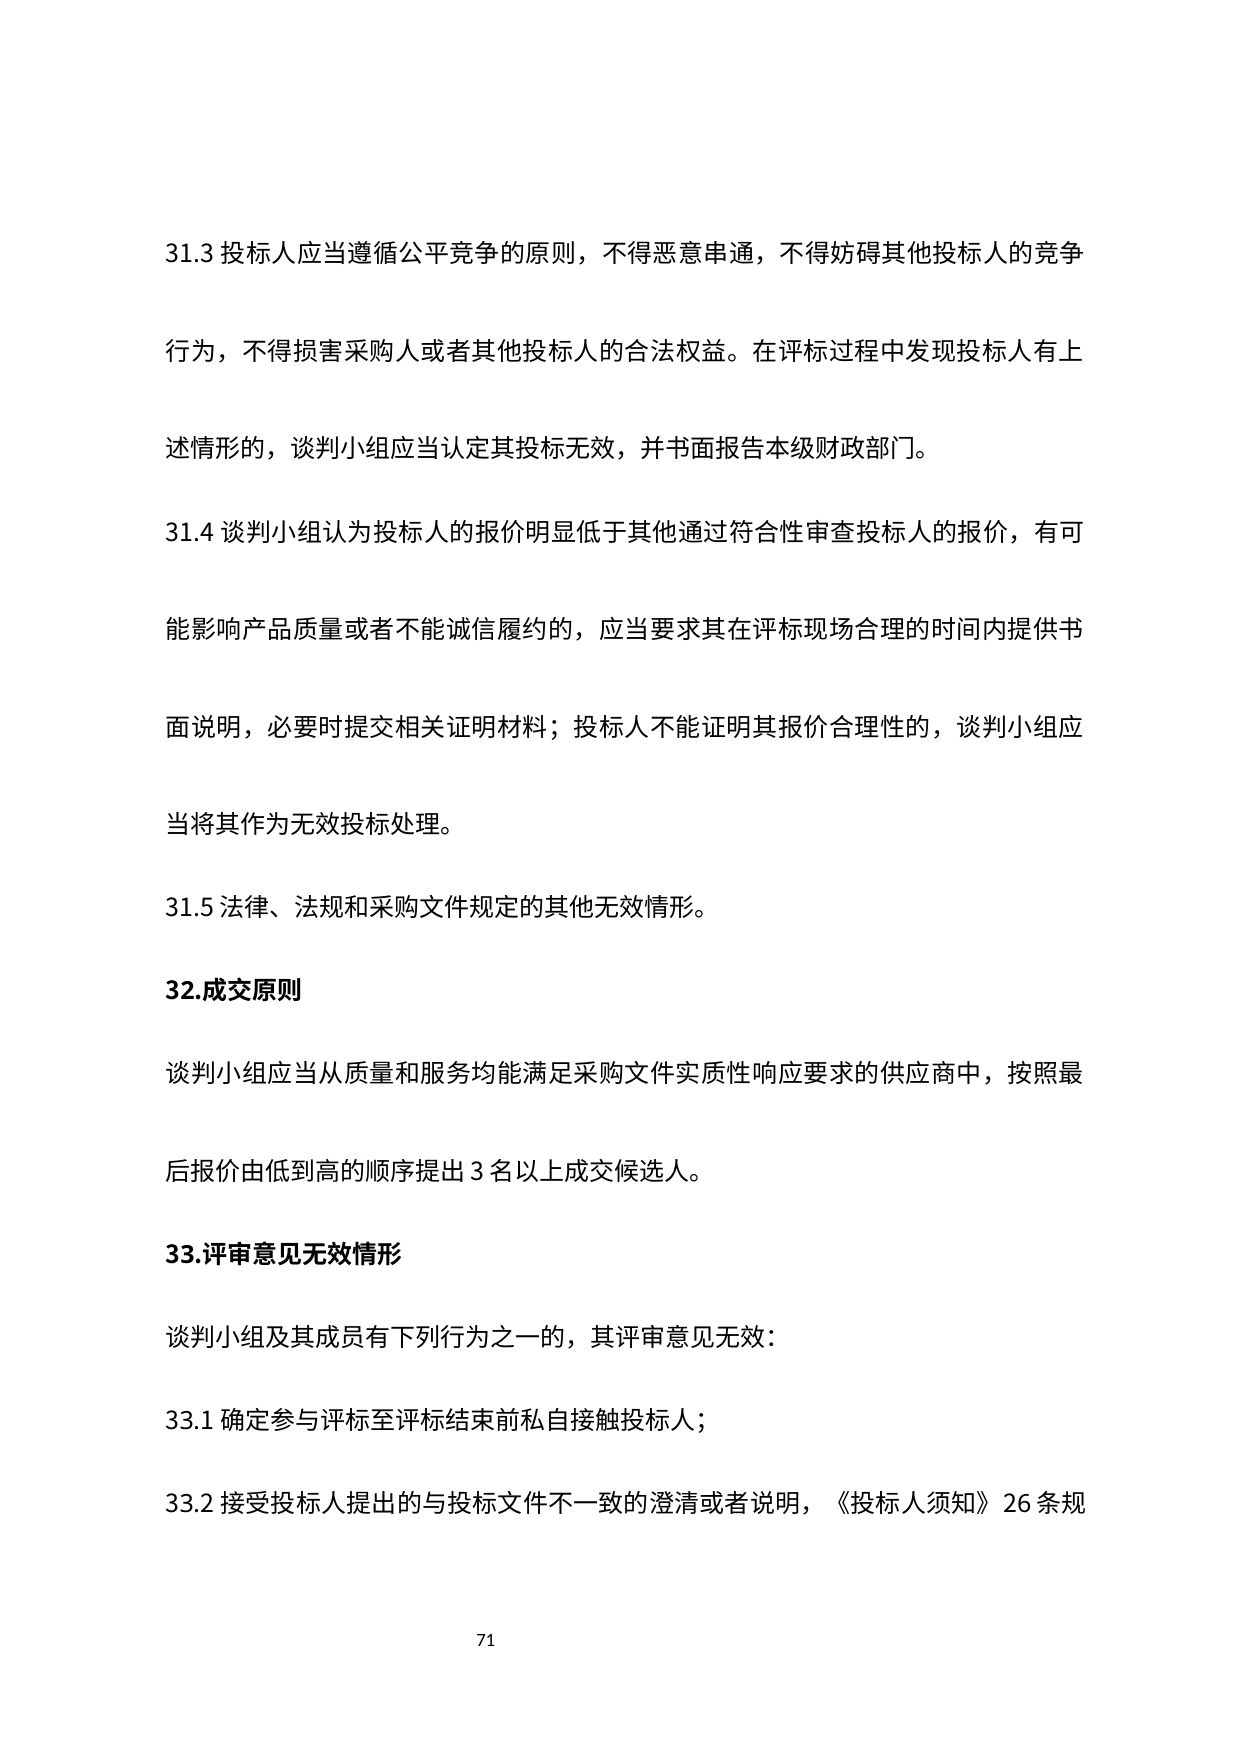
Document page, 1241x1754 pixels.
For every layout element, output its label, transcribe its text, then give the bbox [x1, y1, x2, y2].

text 谈判小组应当从质量和服务均能满足采购文件实质性响应要求的供应商中，按照最后报价由低到高的顺序提出3名以上成交候选人。 [165, 1039, 1087, 1202]
text 31.4 谈判小组认为投标人的报价明显低于其他通过符合性审查投标人的报价，有可能影响产品质量或者不能诚信履约的，应当要求其在评标现场合理的时间内提供书面说明，必要时提交相关证明材料；投标人不能证明其报价合理性的，谈判小组应当将其作为无效投标处理。 [165, 498, 1087, 855]
text 33.1 确定参与评标至评标结束前私自接触投标人； [165, 1386, 1087, 1451]
text 31.5 法律、法规和采购文件规定的其他无效情形。 [165, 873, 1087, 938]
text 33.评审意见无效情形 [165, 1220, 1087, 1285]
text 谈判小组及其成员有下列行为之一的，其评审意见无效： [165, 1303, 1087, 1368]
text 32.成交原则 [165, 956, 1087, 1021]
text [165, 1469, 1087, 1534]
text 31.3 投标人应当遵循公平竞争的原则，不得恶意串通，不得妨碍其他投标人的竞争行为，不得损害采购人或者其他投标人的合法权益。在评标过程中发现投标人有上述情形的，谈判小组应当认定其投标无效，并书面报告本级财政部门。 [165, 219, 1087, 479]
